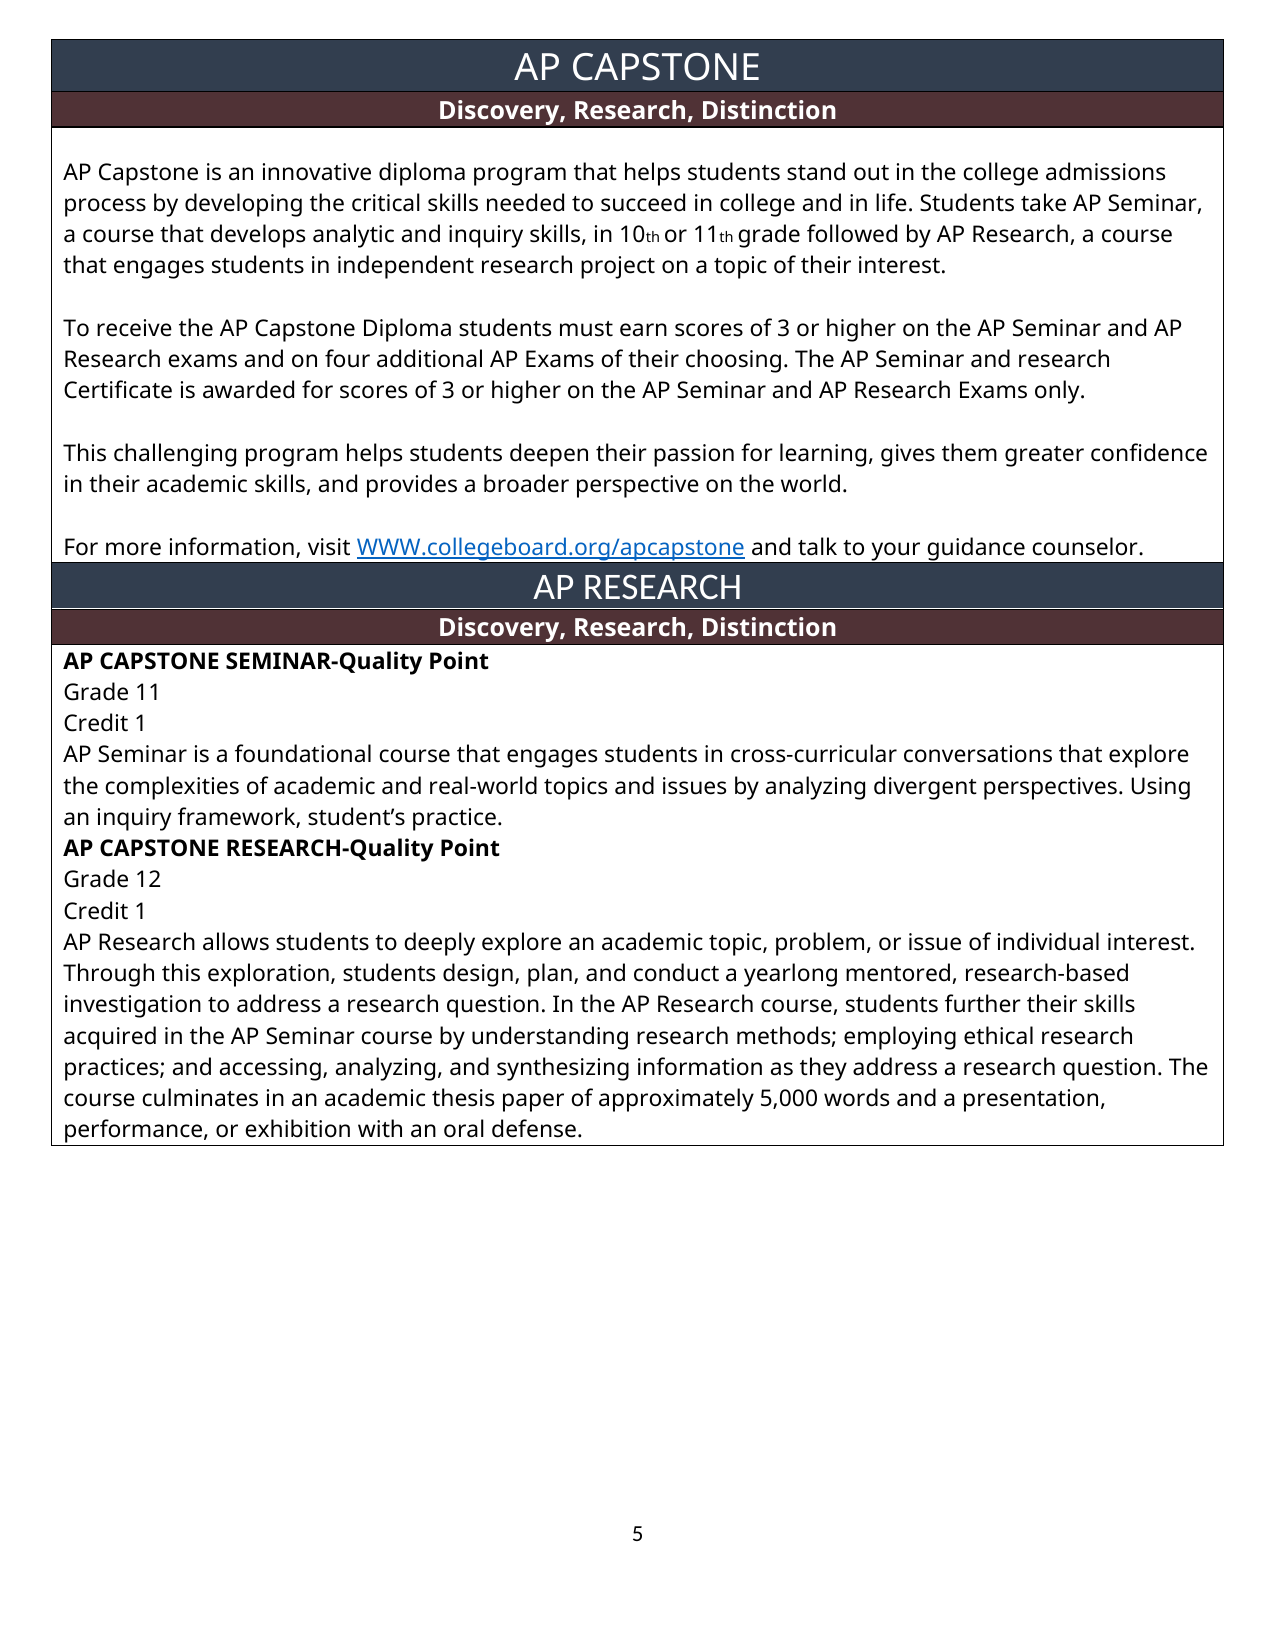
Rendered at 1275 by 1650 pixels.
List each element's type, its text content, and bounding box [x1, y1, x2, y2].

table_header AP CAPSTONE [52, 40, 1223, 91]
table_cell AP CAPSTONE SEMINAR-Quality Point Grade 11 Credit 1 AP Seminar is a foundational course that engages students in cross-curricular conversations that explore the complexities of academic and real-world topics and issues by analyzing divergent perspectives. Using an inquiry framework, student’s practice. AP CAPSTONE RESEARCH-Quality Point Grade 12 Credit 1 AP Research allows students to deeply explore an academic topic, problem, or issue of individual interest. Through this exploration, students design, plan, and conduct a yearlong mentored, research-based investigation to address a research question. In the AP Research course, students further their skills acquired in the AP Seminar course by understanding research methods; employing ethical research practices; and accessing, analyzing, and synthesizing information as they address a research question. The course culminates in an academic thesis paper of approximately 5,000 words and a presentation, performance, or exhibition with an oral defense. Distinction [52, 645, 1223, 1145]
table_cell Discovery, Research, Distinction [52, 92, 1223, 126]
table_cell AP RESEARCH [52, 563, 1223, 608]
table_cell Discovery, Research, Distinction [52, 610, 1223, 644]
table_cell AP Capstone is an innovative diploma program that helps students stand out in the college admissions process by developing the critical skills needed to succeed in college and in life. Students take AP Seminar, a course that develops analytic and inquiry skills, in 10th or 11th grade followed by AP Research, a course that engages students in independent research project on a topic of their interest. To receive the AP Capstone Diploma students must earn scores of 3 or higher on the AP Seminar and AP Research exams and on four additional AP Exams of their choosing. The AP Seminar and research Certificate is awarded for scores of 3 or higher on the AP Seminar and AP Research Exams only. This challenging program helps students deepen their passion for learning, gives them greater confidence in their academic skills, and provides a broader perspective on the world. For more information, visit WWW.collegeboard.org/apcapstone and talk to your guidance counselor. [52, 128, 1223, 562]
